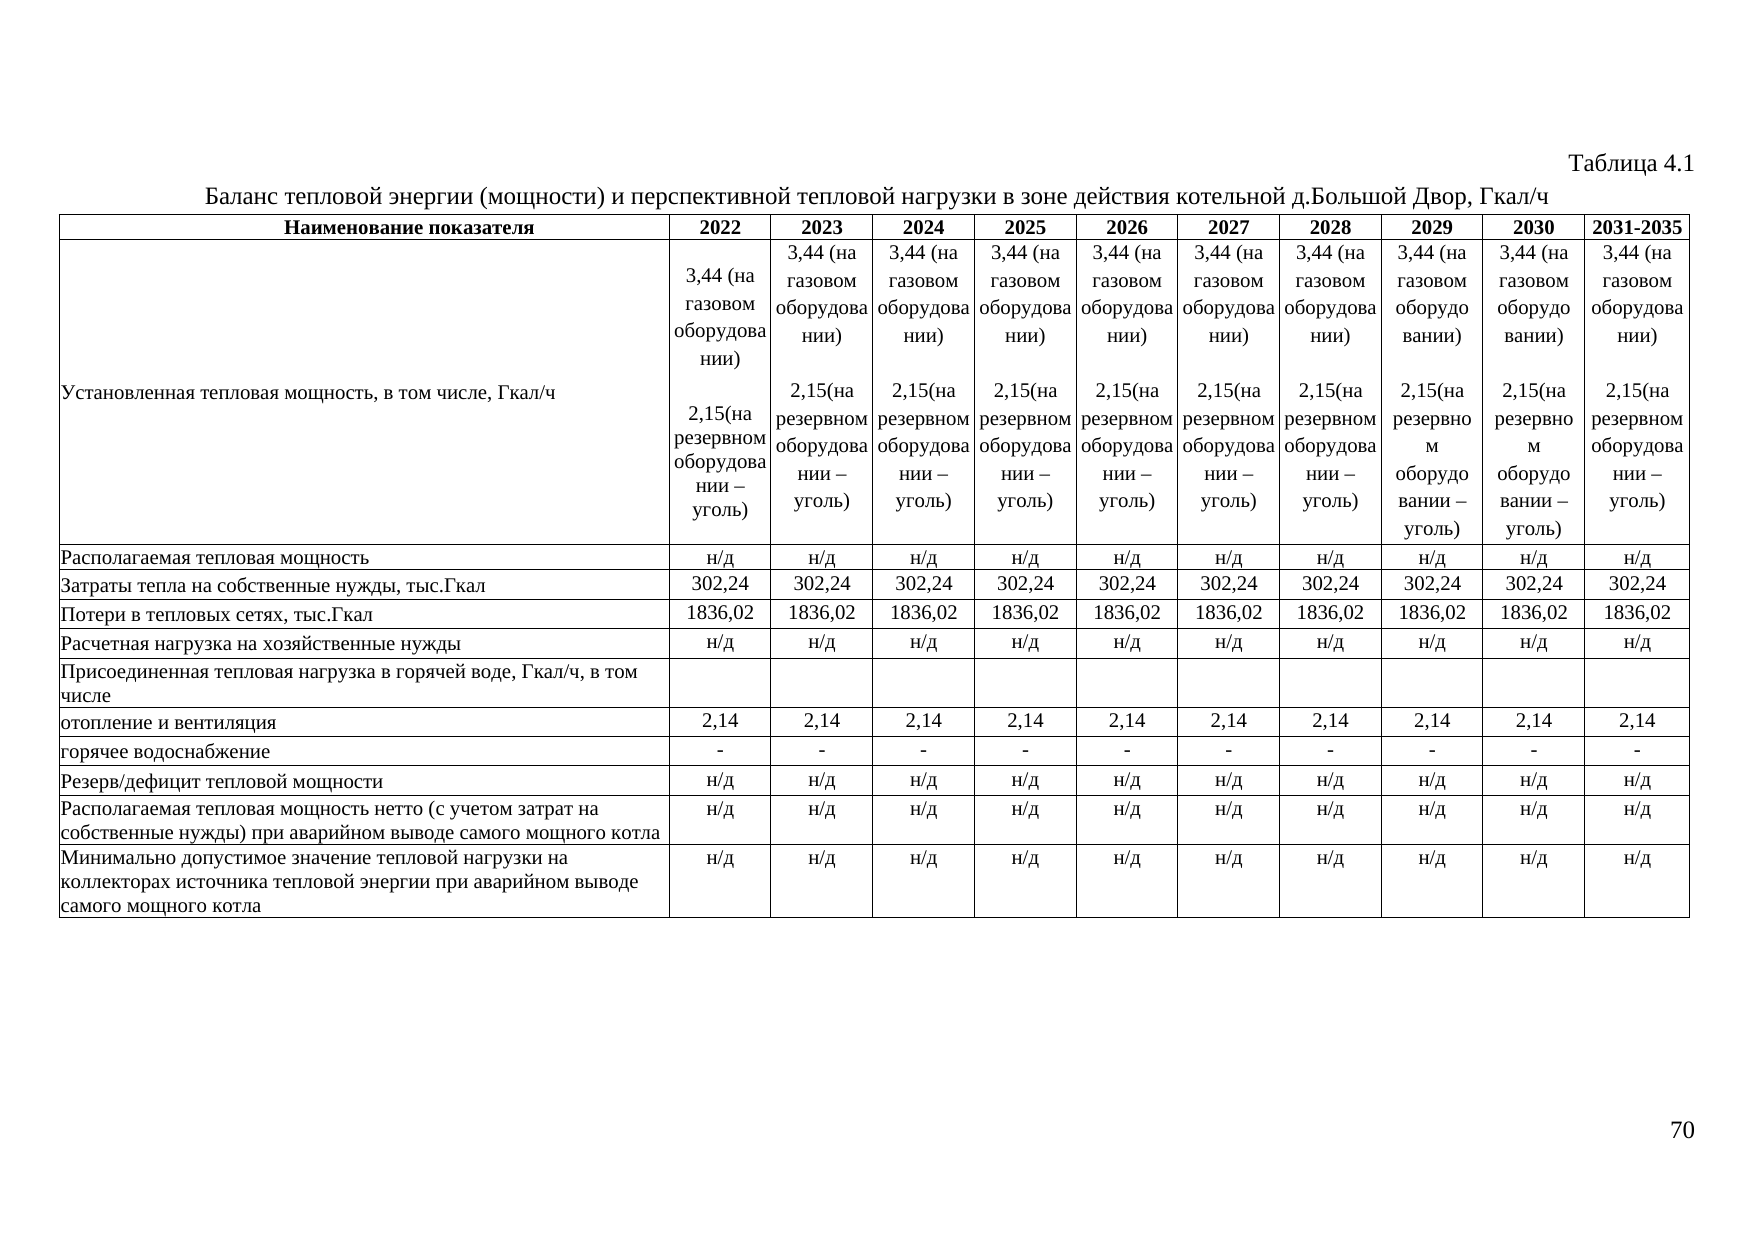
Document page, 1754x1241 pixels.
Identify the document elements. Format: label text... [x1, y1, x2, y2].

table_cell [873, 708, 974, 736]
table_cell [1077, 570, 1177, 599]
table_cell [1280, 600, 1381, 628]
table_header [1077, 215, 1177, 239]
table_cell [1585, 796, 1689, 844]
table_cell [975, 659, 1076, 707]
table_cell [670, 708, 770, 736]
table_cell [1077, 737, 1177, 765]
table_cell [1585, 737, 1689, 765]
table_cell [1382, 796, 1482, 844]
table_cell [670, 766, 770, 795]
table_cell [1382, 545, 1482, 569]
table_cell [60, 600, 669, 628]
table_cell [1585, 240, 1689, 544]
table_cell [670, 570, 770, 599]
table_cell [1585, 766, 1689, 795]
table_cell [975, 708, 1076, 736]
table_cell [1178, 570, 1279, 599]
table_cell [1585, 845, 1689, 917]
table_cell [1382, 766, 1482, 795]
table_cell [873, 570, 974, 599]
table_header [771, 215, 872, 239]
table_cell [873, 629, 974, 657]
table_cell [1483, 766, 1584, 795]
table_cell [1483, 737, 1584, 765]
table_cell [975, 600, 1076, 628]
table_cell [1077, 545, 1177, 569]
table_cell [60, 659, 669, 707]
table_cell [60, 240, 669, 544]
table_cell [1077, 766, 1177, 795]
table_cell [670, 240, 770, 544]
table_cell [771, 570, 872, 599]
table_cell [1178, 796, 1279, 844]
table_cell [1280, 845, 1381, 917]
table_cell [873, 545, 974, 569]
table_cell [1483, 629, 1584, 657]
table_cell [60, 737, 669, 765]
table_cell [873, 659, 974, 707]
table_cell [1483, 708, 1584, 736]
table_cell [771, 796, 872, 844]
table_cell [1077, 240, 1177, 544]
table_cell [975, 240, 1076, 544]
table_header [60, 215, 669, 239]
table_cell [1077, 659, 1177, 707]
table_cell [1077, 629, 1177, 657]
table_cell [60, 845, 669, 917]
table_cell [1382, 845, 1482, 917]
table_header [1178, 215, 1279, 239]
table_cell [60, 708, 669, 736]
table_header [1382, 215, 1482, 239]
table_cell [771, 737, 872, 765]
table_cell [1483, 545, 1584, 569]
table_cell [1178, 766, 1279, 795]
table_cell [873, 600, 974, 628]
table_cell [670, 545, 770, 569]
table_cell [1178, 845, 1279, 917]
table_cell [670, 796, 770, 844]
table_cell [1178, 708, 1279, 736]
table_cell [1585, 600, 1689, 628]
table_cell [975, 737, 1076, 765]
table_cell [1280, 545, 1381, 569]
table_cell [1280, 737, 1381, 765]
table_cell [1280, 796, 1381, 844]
text Таблица 4.1 [59, 148, 1695, 176]
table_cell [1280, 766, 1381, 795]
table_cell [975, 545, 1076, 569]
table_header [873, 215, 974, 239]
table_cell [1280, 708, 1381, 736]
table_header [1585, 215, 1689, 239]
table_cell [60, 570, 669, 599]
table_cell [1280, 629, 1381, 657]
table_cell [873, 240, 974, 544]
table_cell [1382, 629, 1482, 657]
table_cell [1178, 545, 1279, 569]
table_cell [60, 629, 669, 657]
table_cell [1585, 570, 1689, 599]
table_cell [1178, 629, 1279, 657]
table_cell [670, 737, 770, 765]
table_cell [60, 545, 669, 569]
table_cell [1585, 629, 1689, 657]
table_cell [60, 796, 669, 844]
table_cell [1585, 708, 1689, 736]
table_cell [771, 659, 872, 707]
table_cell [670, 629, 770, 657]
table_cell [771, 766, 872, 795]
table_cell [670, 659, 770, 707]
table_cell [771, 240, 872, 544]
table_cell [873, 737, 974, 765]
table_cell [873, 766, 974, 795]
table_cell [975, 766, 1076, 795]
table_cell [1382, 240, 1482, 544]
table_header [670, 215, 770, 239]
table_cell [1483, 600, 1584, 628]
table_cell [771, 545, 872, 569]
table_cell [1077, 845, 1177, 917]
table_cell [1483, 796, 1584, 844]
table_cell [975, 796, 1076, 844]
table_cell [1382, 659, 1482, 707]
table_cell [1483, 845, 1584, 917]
text Баланс тепловой энергии (мощности) и перспективной тепловой нагрузки в зоне действия котельной д.Большой Двор, Гкал/ч [59, 181, 1695, 209]
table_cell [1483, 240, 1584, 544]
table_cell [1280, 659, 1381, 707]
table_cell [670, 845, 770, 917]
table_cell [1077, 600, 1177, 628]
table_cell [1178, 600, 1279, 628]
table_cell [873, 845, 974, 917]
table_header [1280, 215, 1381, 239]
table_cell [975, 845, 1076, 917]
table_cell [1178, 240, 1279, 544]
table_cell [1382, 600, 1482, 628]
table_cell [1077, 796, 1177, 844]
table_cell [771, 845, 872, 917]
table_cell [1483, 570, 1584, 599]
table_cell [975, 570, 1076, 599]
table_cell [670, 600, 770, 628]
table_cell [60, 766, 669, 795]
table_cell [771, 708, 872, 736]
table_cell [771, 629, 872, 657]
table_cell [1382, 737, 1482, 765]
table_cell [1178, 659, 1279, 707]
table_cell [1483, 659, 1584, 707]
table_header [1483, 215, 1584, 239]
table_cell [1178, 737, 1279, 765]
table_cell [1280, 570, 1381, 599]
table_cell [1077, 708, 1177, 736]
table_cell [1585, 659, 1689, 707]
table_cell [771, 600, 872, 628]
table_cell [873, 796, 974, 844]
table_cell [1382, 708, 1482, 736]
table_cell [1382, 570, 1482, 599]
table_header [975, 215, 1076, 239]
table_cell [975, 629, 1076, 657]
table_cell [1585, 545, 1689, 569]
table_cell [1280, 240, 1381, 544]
